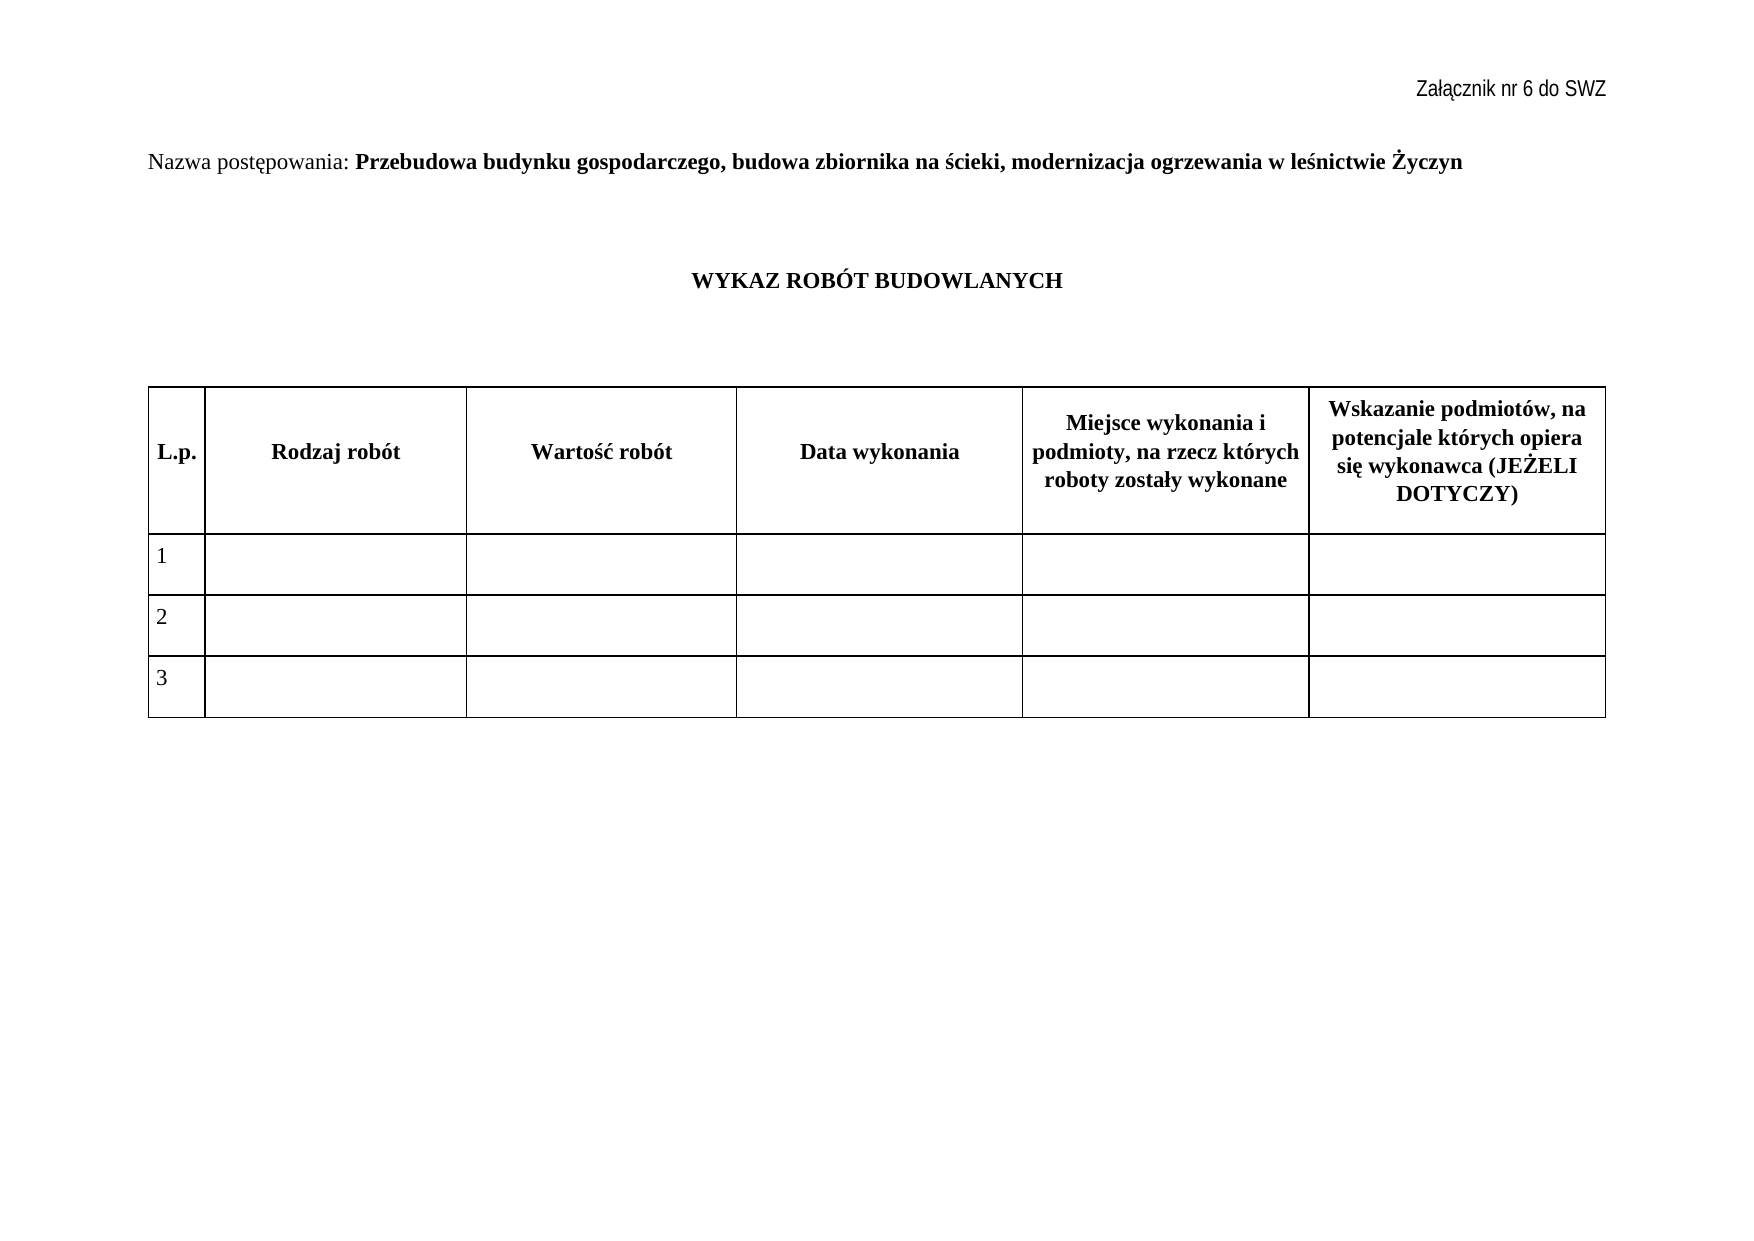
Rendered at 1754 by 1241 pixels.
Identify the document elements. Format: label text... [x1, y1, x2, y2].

table_cell [467, 535, 736, 594]
table_cell [467, 657, 736, 717]
table_cell [737, 657, 1022, 717]
text WYKAZ ROBÓT BUDOWLANYCH [148, 267, 1606, 293]
table_cell [206, 596, 466, 655]
table_cell [206, 657, 466, 717]
table_header Wartość robót [467, 388, 736, 533]
table_cell 1 [149, 535, 204, 594]
table_cell [1023, 596, 1308, 655]
table_cell [1310, 596, 1605, 655]
table_cell [737, 596, 1022, 655]
table_cell [1023, 657, 1308, 717]
table_cell 2 [149, 596, 204, 655]
text Nazwa postępowania: Przebudowa budynku gospodarczego, budowa zbiornika na ścieki, modernizacja ogrzewania w leśnictwie Życzyn [148, 148, 1606, 174]
table_cell [737, 535, 1022, 594]
table_cell [1310, 535, 1605, 594]
table_cell 3 [149, 657, 204, 717]
table_header Wskazanie podmiotów, na potencjale których opiera się wykonawca (JEŻELI DOTYCZY) [1310, 388, 1605, 533]
table_cell [1023, 535, 1308, 594]
table_cell [467, 596, 736, 655]
table_header Rodzaj robót [206, 388, 466, 533]
table_header Data wykonania [737, 388, 1022, 533]
table_cell [206, 535, 466, 594]
table_cell [1310, 657, 1605, 717]
table_header Miejsce wykonania i podmioty, na rzecz których roboty zostały wykonane [1023, 388, 1308, 533]
table_header L.p. [149, 388, 204, 533]
